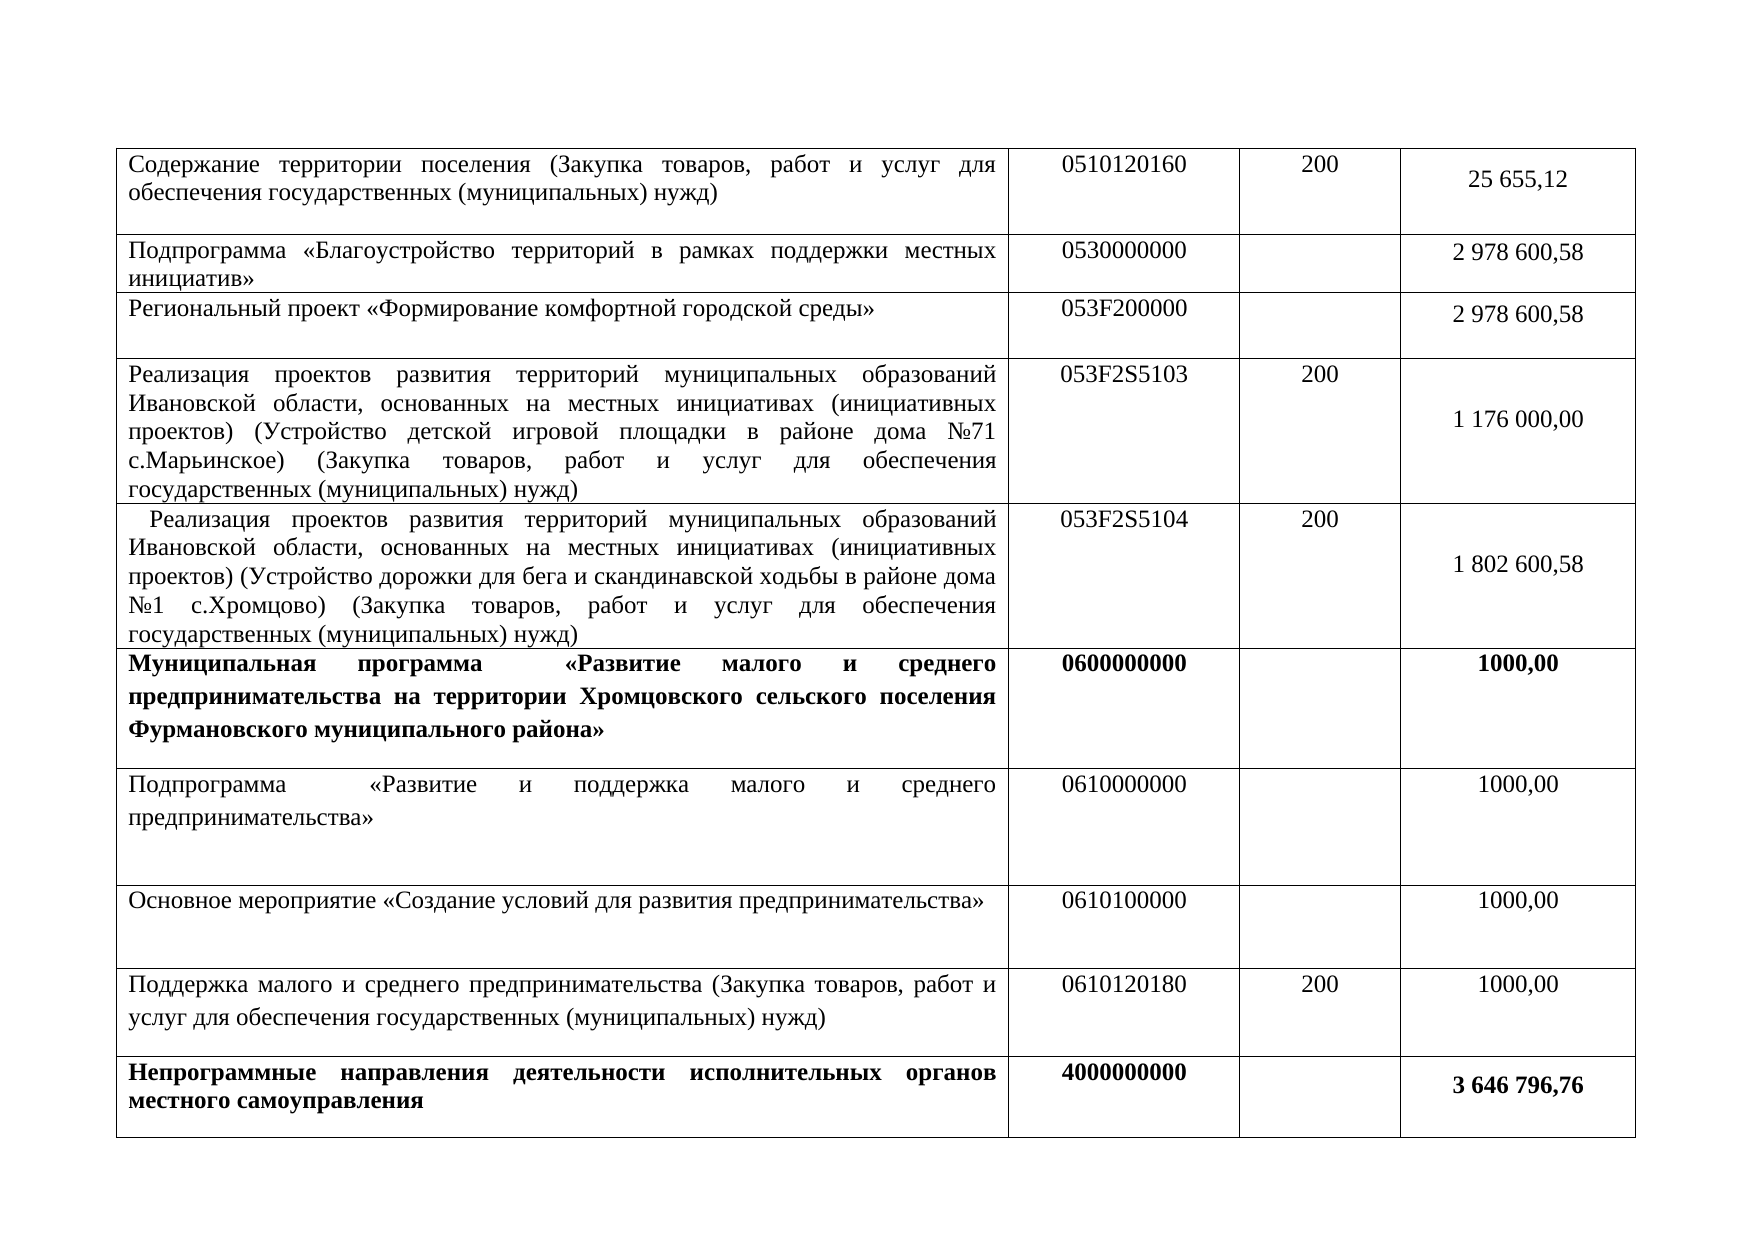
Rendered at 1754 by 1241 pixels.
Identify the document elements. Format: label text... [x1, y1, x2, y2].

table_cell [1240, 235, 1400, 292]
table_cell 0530000000 [1009, 235, 1239, 292]
table_cell Содержание территории поселения (Закупка товаров, работ и услуг для обеспечения государственных (муниципальных) нужд) [117, 149, 1008, 234]
table_cell Поддержка малого и среднего предпринимательства (Закупка товаров, работ и услуг для обеспечения государственных (муниципальных) нужд) [117, 969, 1008, 1056]
table_cell 053F200000 [1009, 293, 1239, 358]
table_cell 2 978 600,58 [1401, 235, 1635, 292]
table_cell Подпрограмма «Развитие и поддержка малого и среднего предпринимательства» [117, 769, 1008, 884]
table_cell [1240, 769, 1400, 884]
table_cell 1000,00 [1401, 769, 1635, 884]
table_cell Региональный проект «Формирование комфортной городской среды» [117, 293, 1008, 358]
table_cell Реализация проектов развития территорий муниципальных образований Ивановской области, основанных на местных инициативах (инициативных проектов) (Устройство детской игровой площадки в районе дома №71 с.Марьинское) (Закупка товаров, работ и услуг для обеспечения государственных (муниципальных) нужд) [117, 359, 1008, 503]
table_cell 25 655,12 [1401, 149, 1635, 234]
table_cell 0610000000 [1009, 769, 1239, 884]
table_cell Подпрограмма «Благоустройство территорий в рамках поддержки местных инициатив» [117, 235, 1008, 292]
table_cell [1240, 293, 1400, 358]
table_cell 053F2S5104 [1009, 504, 1239, 647]
table_cell 1000,00 [1401, 649, 1635, 768]
table_cell 2 978 600,58 [1401, 293, 1635, 358]
table_cell 0600000000 [1009, 649, 1239, 768]
table_cell Реализация проектов развития территорий муниципальных образований Ивановской области, основанных на местных инициативах (инициативных проектов) (Устройство дорожки для бега и скандинавской ходьбы в районе дома №1 с.Хромцово) (Закупка товаров, работ и услуг для обеспечения государственных (муниципальных) нужд) [117, 504, 1008, 647]
table_cell 200 [1240, 504, 1400, 647]
table_cell 200 [1240, 359, 1400, 503]
table_cell 3 646 796,76 [1401, 1057, 1635, 1137]
table_cell 0610120180 [1009, 969, 1239, 1056]
table_cell Муниципальная программа «Развитие малого и среднего предпринимательства на территории Хромцовского сельского поселения Фурмановского муниципального района» [117, 649, 1008, 768]
table_cell 1 176 000,00 [1401, 359, 1635, 503]
table_cell 200 [1240, 149, 1400, 234]
table_cell 0510120160 [1009, 149, 1239, 234]
table_cell Непрограммные направления деятельности исполнительных органов местного самоуправления [117, 1057, 1008, 1137]
table_cell 1000,00 [1401, 969, 1635, 1056]
table_cell 1000,00 [1401, 886, 1635, 968]
table_cell 200 [1240, 969, 1400, 1056]
table_cell 0610100000 [1009, 886, 1239, 968]
table_cell 4000000000 [1009, 1057, 1239, 1137]
table_cell [1240, 1057, 1400, 1137]
table_cell [1240, 649, 1400, 768]
table_cell 1 802 600,58 [1401, 504, 1635, 647]
table_cell 053F2S5103 [1009, 359, 1239, 503]
table_cell Основное мероприятие «Создание условий для развития предпринимательства» [117, 886, 1008, 968]
table_cell [1240, 886, 1400, 968]
